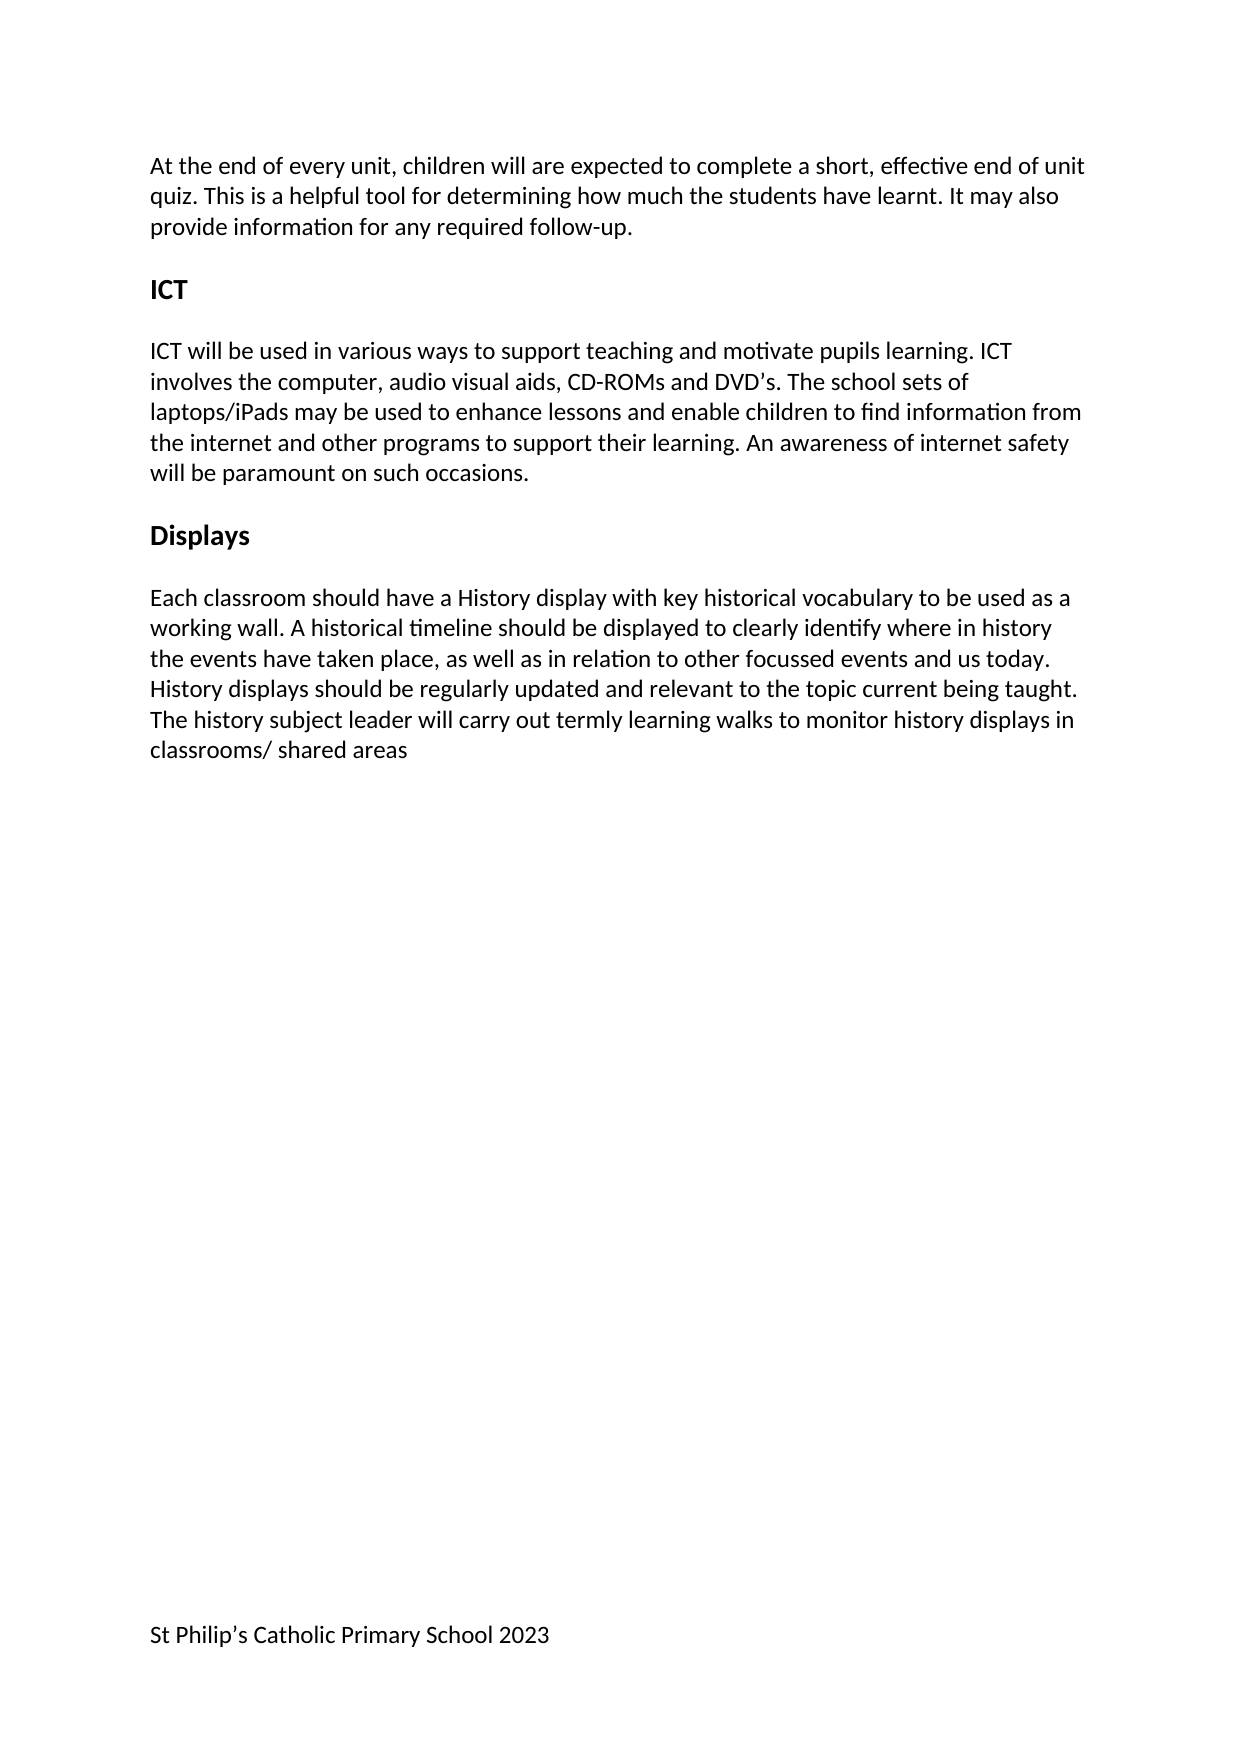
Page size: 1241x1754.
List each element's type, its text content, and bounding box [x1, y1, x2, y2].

text ICT [150, 271, 1090, 306]
text Each classroom should have a History display with key historical vocabulary to be used as a working wall. A historical timeline should be displayed to clearly identify where in history the events have taken place, as well as in relation to other focussed events and us today. History displays should be regularly updated and relevant to the topic current being taught. The history subject leader will carry out termly learning walks to monitor history displays in classrooms/ shared areas [150, 582, 1090, 765]
text Displays [150, 517, 1090, 553]
text At the end of every unit, children will are expected to complete a short, effective end of unit quiz. This is a helpful tool for determining how much the students have learnt. It may also provide information for any required follow-up. [150, 150, 1090, 242]
text ICT will be used in various ways to support teaching and motivate pupils learning. ICT involves the computer, audio visual aids, CD-ROMs and DVD’s. The school sets of laptops/iPads may be used to enhance lessons and enable children to find information from the internet and other programs to support their learning. An awareness of internet safety will be paramount on such occasions. [150, 336, 1090, 488]
